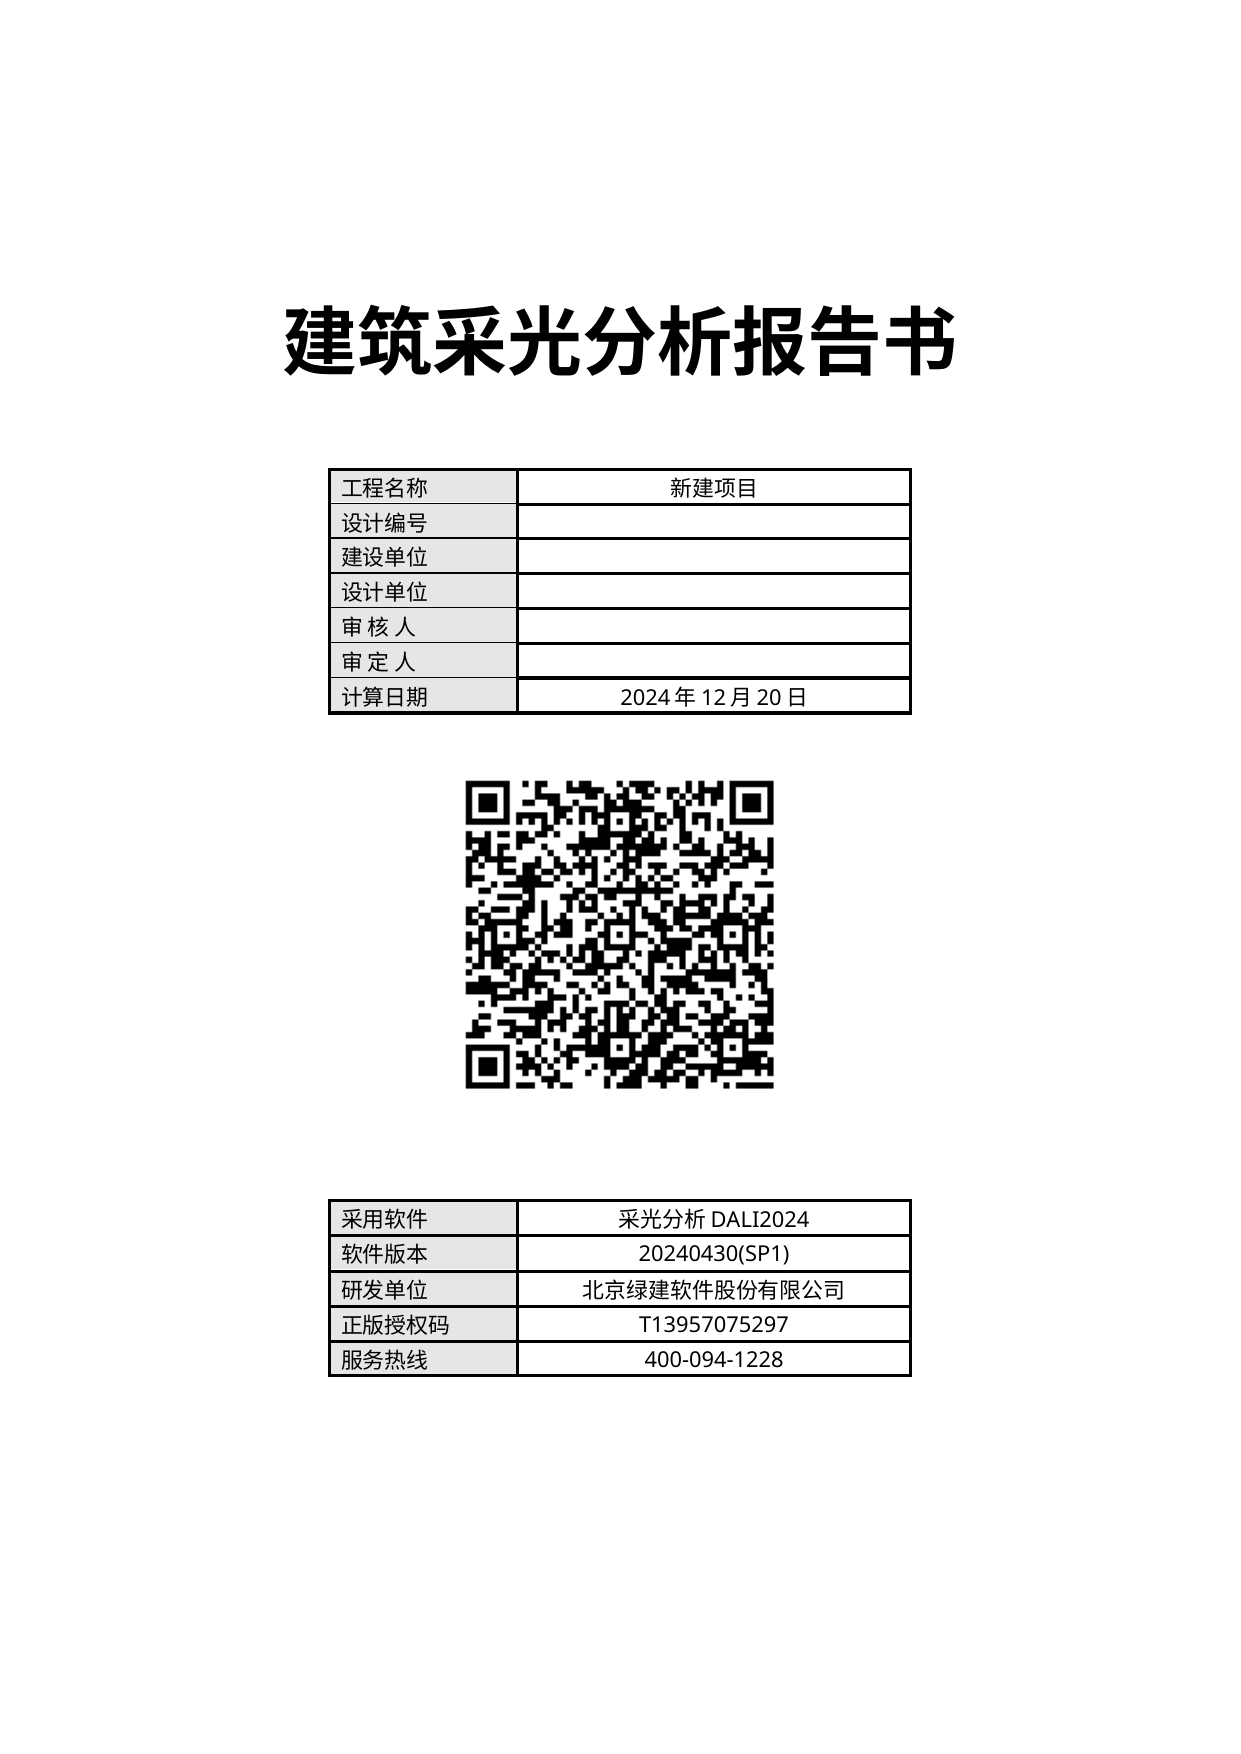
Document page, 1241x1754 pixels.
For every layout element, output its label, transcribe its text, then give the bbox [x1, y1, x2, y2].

table_cell [519, 506, 909, 537]
table_cell 服务热线 [331, 1343, 516, 1374]
table_header 新建项目 [519, 471, 909, 502]
table_cell 400-094-1228 [519, 1343, 909, 1374]
table_cell 研发单位 [331, 1273, 516, 1305]
table_cell 审 定 人 [331, 643, 516, 676]
table_cell 软件版本 [331, 1237, 516, 1269]
table_header 采用软件 [331, 1202, 516, 1234]
table_cell 正版授权码 [331, 1308, 516, 1340]
picture [442, 757, 799, 1114]
text 建筑采光分析报告书 [148, 282, 1092, 391]
table_header 采光分析DALI2024 [519, 1202, 909, 1234]
table_cell [519, 610, 909, 642]
table_cell 北京绿建软件股份有限公司 [519, 1273, 909, 1305]
table_cell 计算日期 [331, 678, 516, 711]
table_cell 2024年12月20日 [519, 680, 909, 711]
table_cell 设计编号 [331, 504, 516, 537]
table_cell 审 核 人 [331, 608, 516, 642]
table_cell 建设单位 [331, 539, 516, 572]
table_cell T13957075297 [519, 1308, 909, 1340]
table_cell 20240430(SP1) [519, 1237, 909, 1269]
table_cell 设计单位 [331, 574, 516, 607]
table_header 工程名称 [331, 471, 516, 502]
table_cell [519, 645, 909, 676]
table_cell [519, 575, 909, 607]
table_cell [519, 540, 909, 572]
